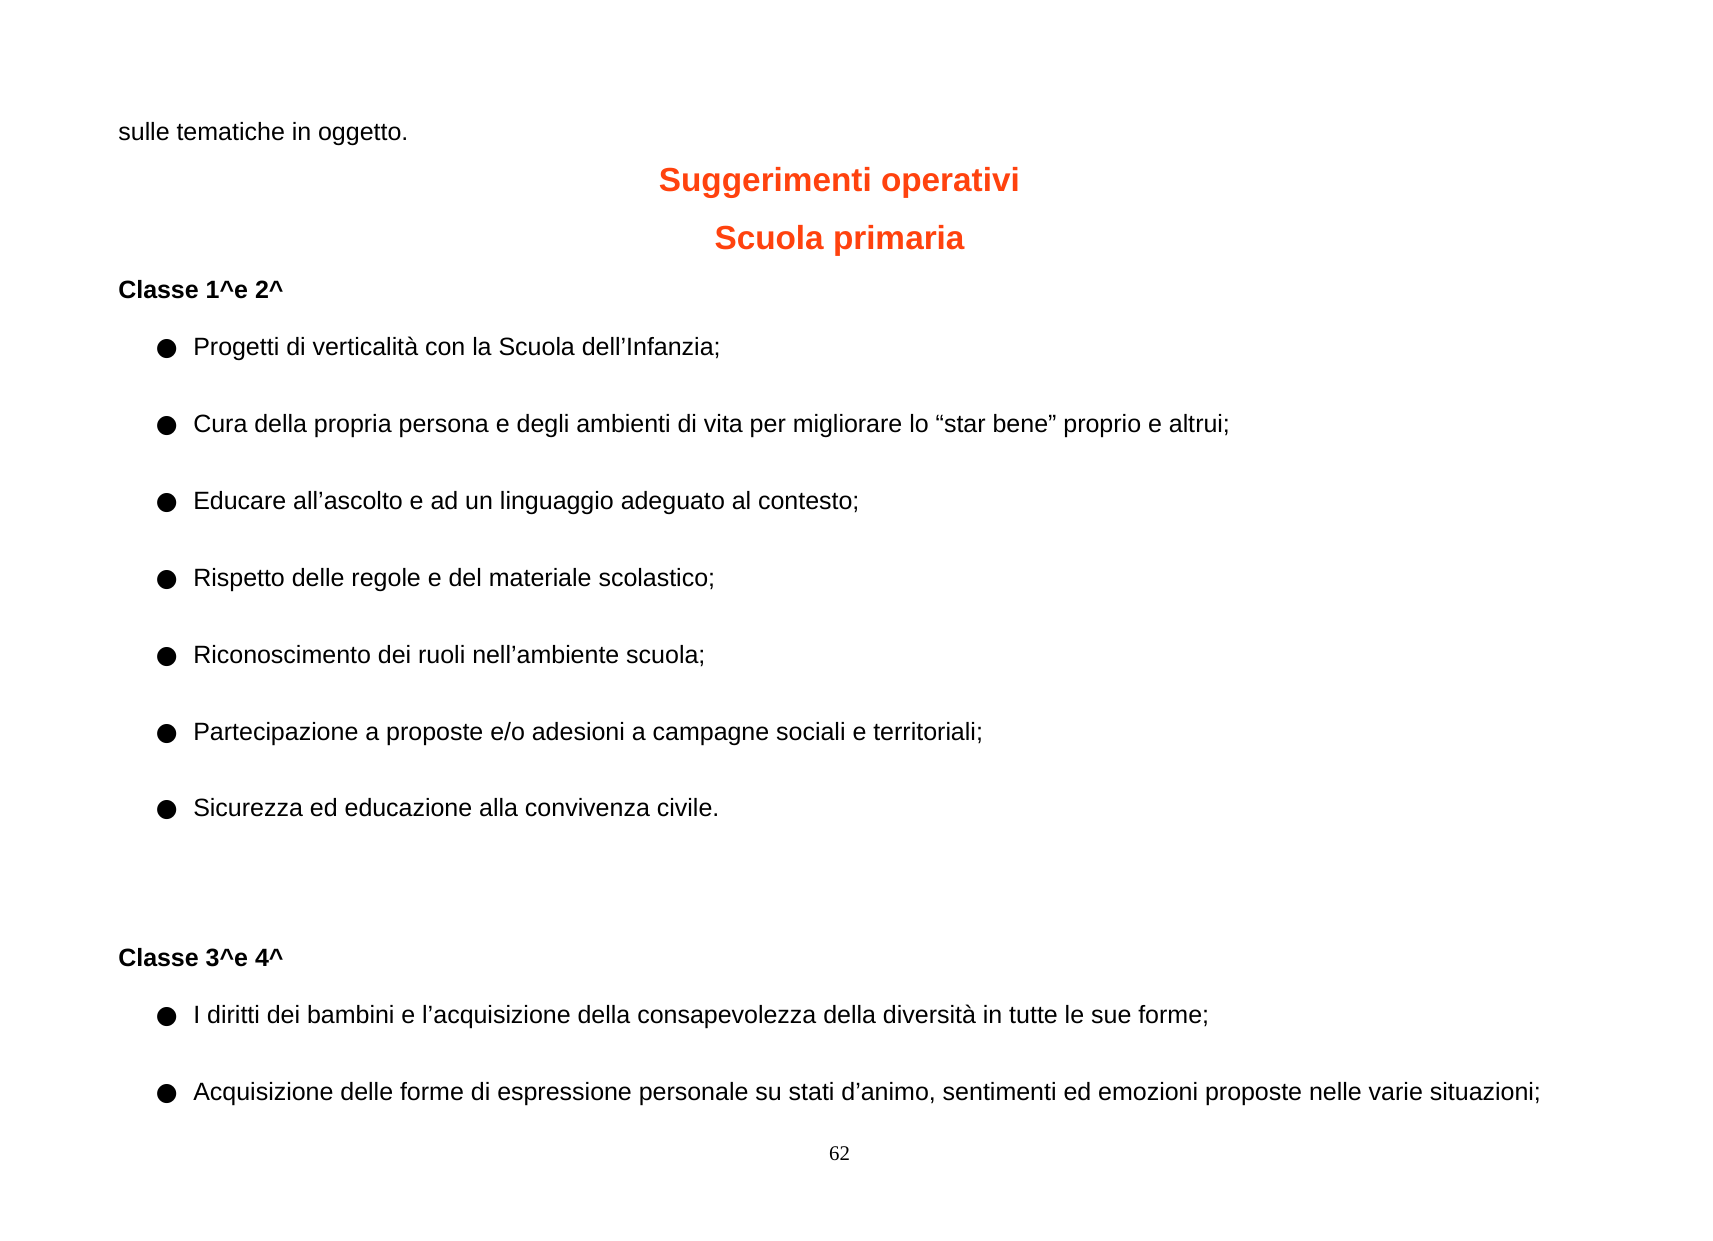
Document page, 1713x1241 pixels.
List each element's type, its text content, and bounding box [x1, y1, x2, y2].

list Acquisizione delle forme di espressione personale su stati d’animo, sentimenti ed emozioni proposte nelle varie situazioni; [156, 1063, 1561, 1114]
list Sicurezza ed educazione alla convivenza civile. [156, 780, 1561, 831]
text Scuola primaria [118, 218, 1561, 256]
text Classe 3^e 4^ [118, 943, 1561, 972]
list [118, 117, 1561, 146]
text Classe 1^e 2^ [118, 275, 1561, 304]
list Partecipazione a proposte e/o adesioni a campagne sociali e territoriali; [156, 703, 1561, 754]
list Educare all’ascolto e ad un linguaggio adeguato al contesto; [156, 472, 1561, 523]
text Suggerimenti operativi [118, 160, 1561, 199]
list Rispetto delle regole e del materiale scolastico; [156, 549, 1561, 600]
list Riconoscimento dei ruoli nell’ambiente scuola; [156, 626, 1561, 677]
list Progetti di verticalità con la Scuola dell’Infanzia; [156, 318, 1561, 370]
list Cura della propria persona e degli ambienti di vita per migliorare lo “star bene” proprio e altrui; [156, 395, 1561, 447]
list I diritti dei bambini e l’acquisizione della consapevolezza della diversità in tutte le sue forme; [156, 986, 1561, 1037]
